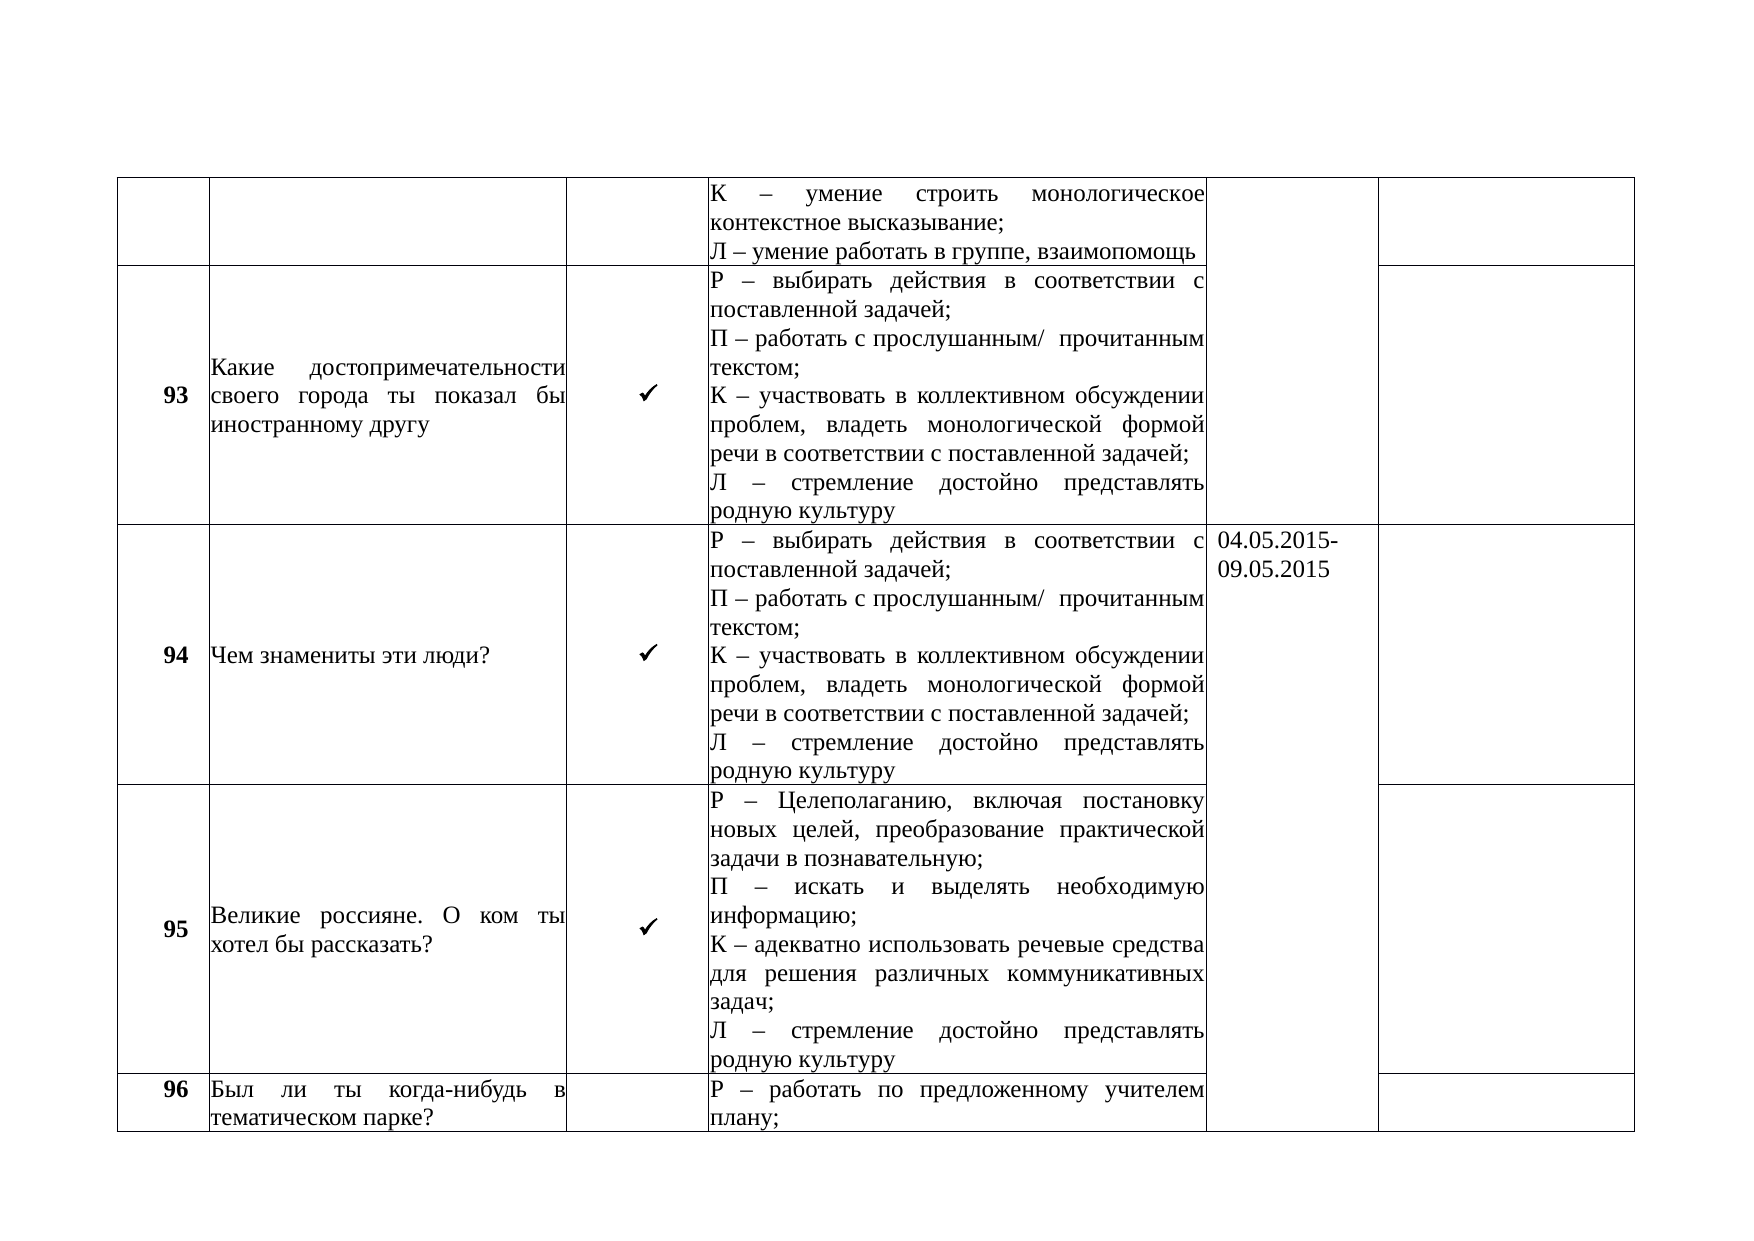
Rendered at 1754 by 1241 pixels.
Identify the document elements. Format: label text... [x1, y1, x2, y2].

table_cell [1379, 525, 1634, 784]
table_cell [118, 266, 209, 524]
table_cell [709, 1074, 1206, 1131]
table_cell Какие достопримечательности своего города ты показал бы иностранному другу [210, 266, 566, 524]
table_cell [567, 525, 708, 784]
table_cell [567, 266, 708, 524]
table_cell Чем знамениты эти люди? [210, 525, 566, 784]
table_cell [118, 178, 209, 264]
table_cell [210, 1074, 566, 1131]
table_cell Великие россияне. О ком ты хотел бы рассказать? [210, 785, 566, 1073]
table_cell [210, 178, 566, 264]
table_cell [567, 178, 708, 264]
table_cell Р – Целеполаганию, включая постановку новых целей, преобразование практической задачи в познавательную; П – искать и выделять необходимую информацию; К – адекватно использовать речевые средства для решения различных коммуникативных задач; Л – стремление достойно представлять родную культуру [709, 785, 1206, 1073]
table_cell Р – выбирать действия в соответствии с поставленной задачей; П – работать с прослушанным/ прочитанным текстом; К – участвовать в коллективном обсуждении проблем, владеть монологической формой речи в соответствии с поставленной задачей; Л – стремление достойно представлять родную культуру [709, 525, 1206, 784]
table_cell [118, 785, 209, 1073]
table_cell [1379, 1074, 1634, 1131]
table_cell [1379, 266, 1634, 524]
table_cell [1379, 785, 1634, 1073]
table_cell 04.05.2015- 09.05.2015 [1207, 525, 1378, 1131]
table_cell [567, 785, 708, 1073]
table_cell [118, 1074, 209, 1131]
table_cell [709, 178, 1206, 264]
table_cell [567, 1074, 708, 1131]
table_cell Р – выбирать действия в соответствии с поставленной задачей; П – работать с прослушанным/ прочитанным текстом; К – участвовать в коллективном обсуждении проблем, владеть монологической формой речи в соответствии с поставленной задачей; Л – стремление достойно представлять родную культуру [709, 266, 1206, 524]
table_cell [118, 525, 209, 784]
table_cell [1379, 178, 1634, 264]
